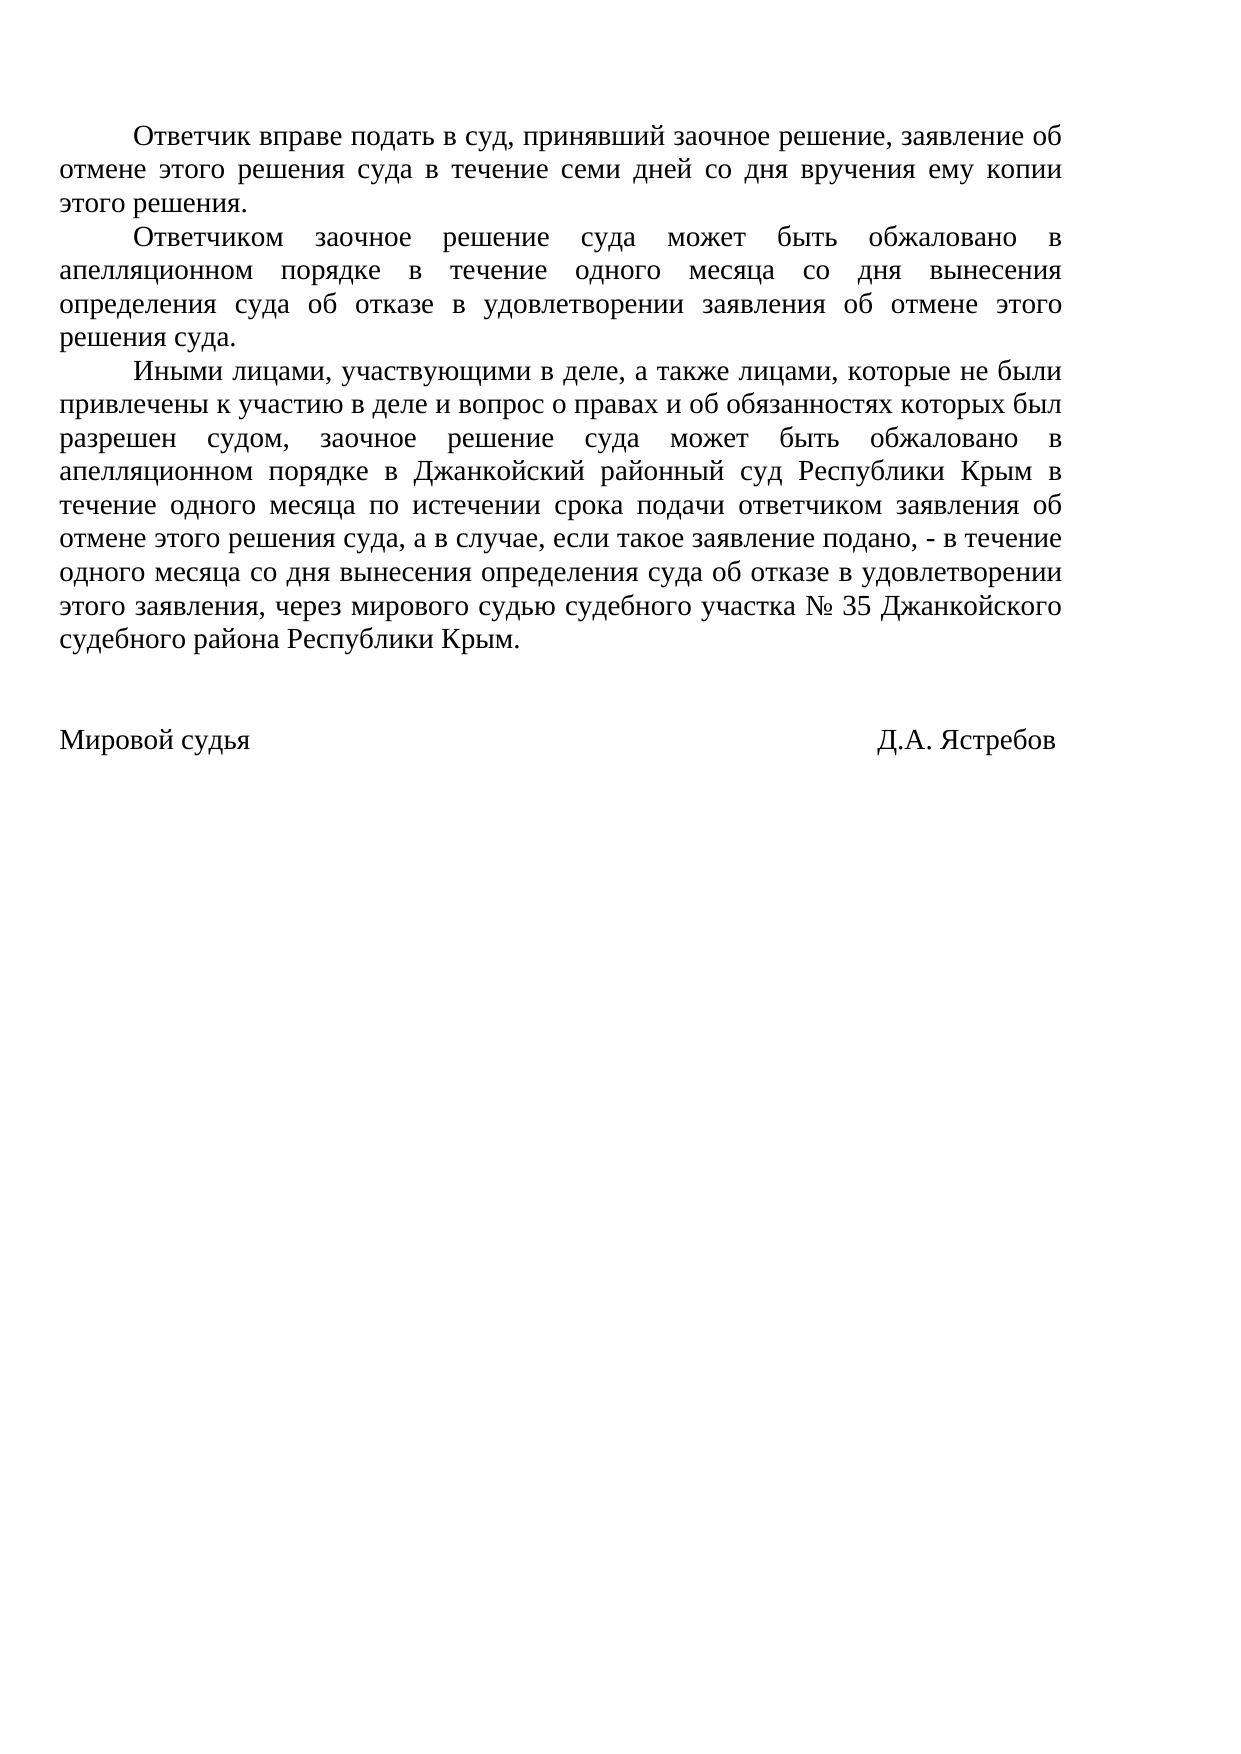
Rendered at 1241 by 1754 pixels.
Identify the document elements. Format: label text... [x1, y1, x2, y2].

text Мировой судья Д.А. Ястребов [59, 722, 1063, 755]
text Ответчик вправе подать в суд, принявший заочное решение, заявление об отмене этого решения суда в течение семи дней со дня вручения ему копии этого решения. [59, 118, 1063, 219]
text Иными лицами, участвующими в деле, а также лицами, которые не были привлечены к участию в деле и вопрос о правах и об обязанностях которых был разрешен судом, заочное решение суда может быть обжаловано в апелляционном порядке в Джанкойский районный суд Республики Крым в течение одного месяца по истечении срока подачи ответчиком заявления об отмене этого решения суда, а в случае, если такое заявление подано, - в течение одного месяца со дня вынесения определения суда об отказе в удовлетворении этого заявления, через мирового судью судебного участка № 35 Джанкойского судебного района Республики Крым. [59, 353, 1063, 655]
text Ответчиком заочное решение суда может быть обжаловано в апелляционном порядке в течение одного месяца со дня вынесения определения суда об отказе в удовлетворении заявления об отмене этого решения суда. [59, 219, 1063, 353]
